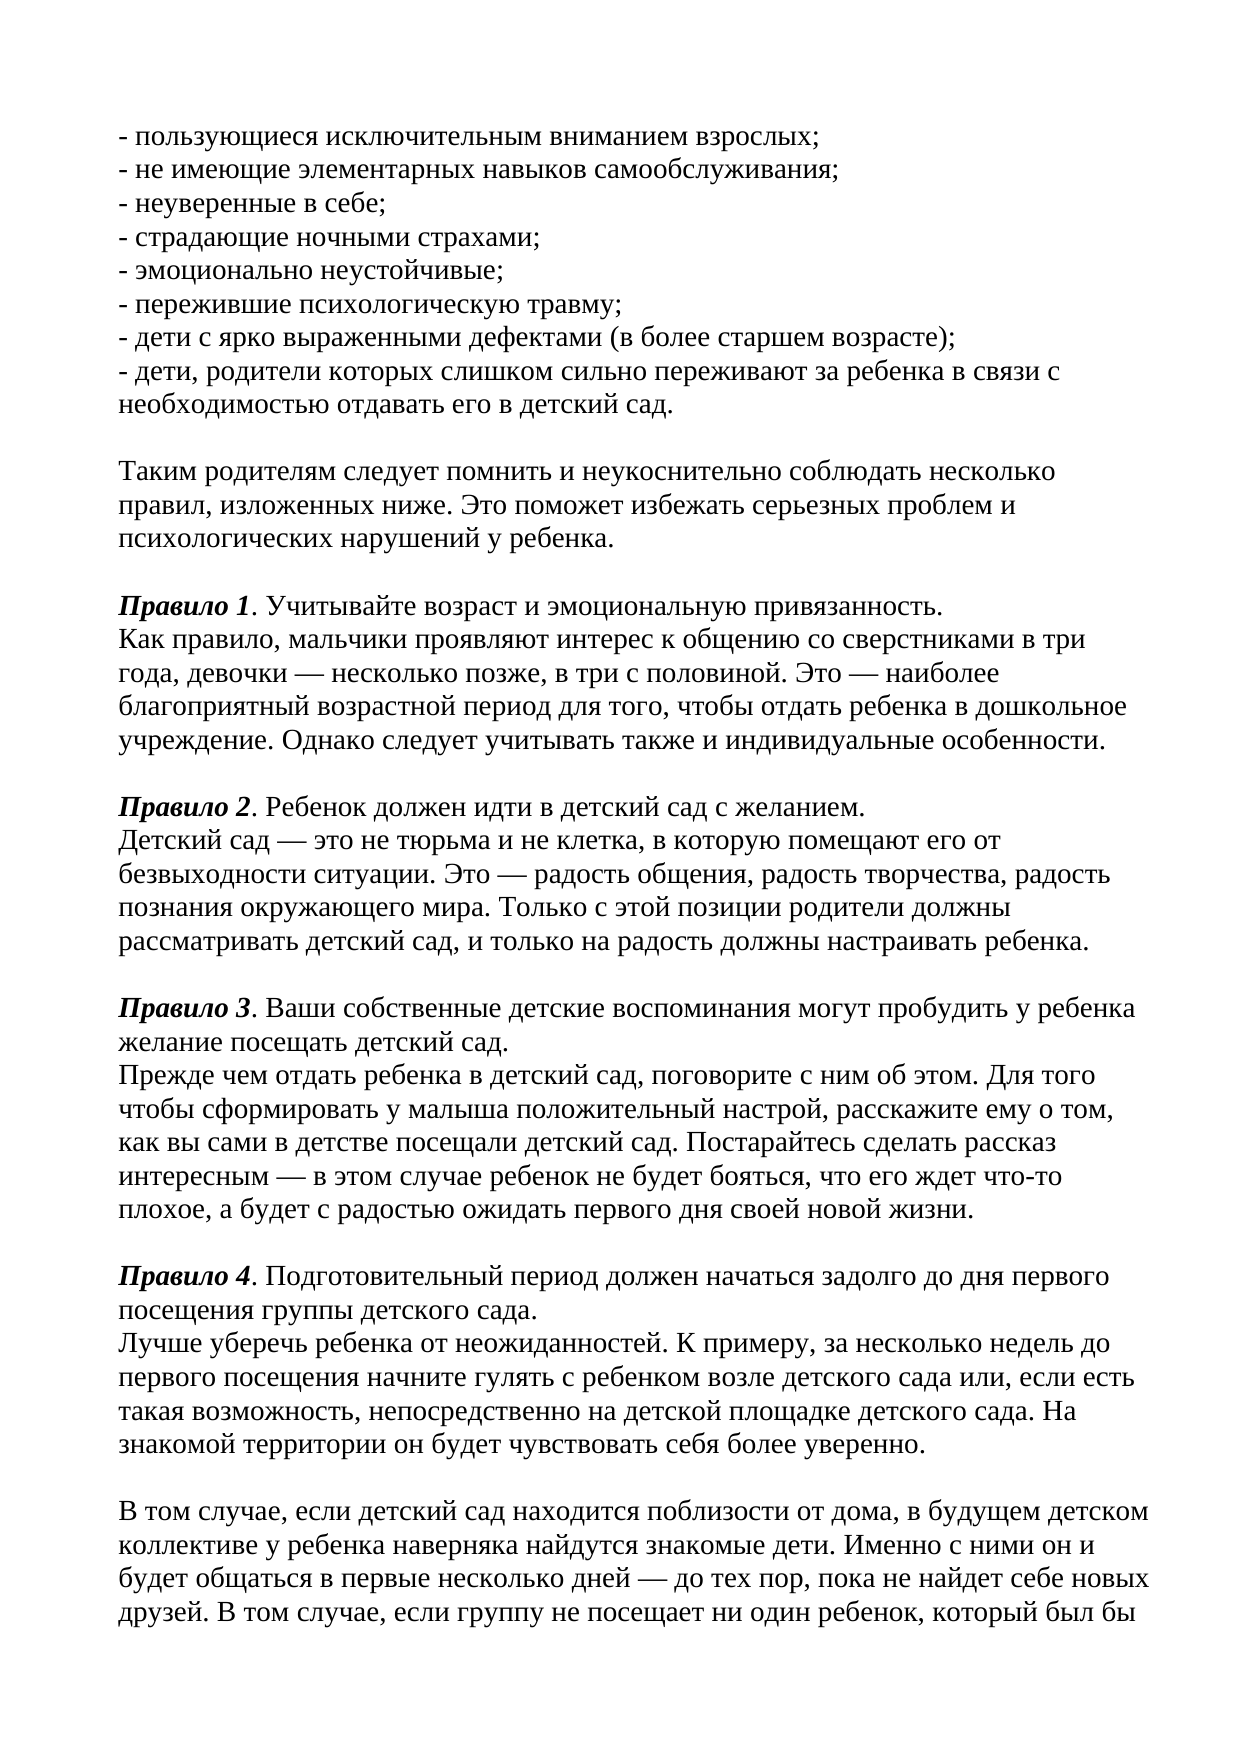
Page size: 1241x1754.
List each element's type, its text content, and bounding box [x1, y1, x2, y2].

text - дети с ярко выраженными дефектами (в более старшем возрасте); [118, 319, 1152, 353]
text Детский сад — это не тюрьма и не клетка, в которую помещают его от безвыходности ситуации. Это — радость общения, радость творчества, радость познания окружающего мира. Только с этой позиции родители должны рассматривать детский сад, и только на радость должны настраивать ребенка. [118, 822, 1152, 957]
text Правило 1. Учитывайте возраст и эмоциональную привязанность. [118, 588, 1152, 621]
text Правило 4. Подготовительный период должен начаться задолго до дня первого посещения группы детского сада. [118, 1258, 1152, 1326]
text - дети, родители которых слишком сильно переживают за ребенка в связи с необходимостью отдавать его в детский сад. [118, 353, 1152, 420]
text Правило 3. Ваши собственные детские воспоминания могут пробудить у ребенка желание посещать детский сад. [118, 990, 1152, 1057]
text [118, 1493, 1152, 1627]
text Прежде чем отдать ребенка в детский сад, поговорите с ним об этом. Для того чтобы сформировать у малыша положительный настрой, расскажите ему о том, как вы сами в детстве посещали детский сад. Постарайтесь сделать рассказ интересным — в этом случае ребенок не будет бояться, что его ждет что-то плохое, а будет с радостью ожидать первого дня своей новой жизни. [118, 1057, 1152, 1225]
text Как правило, мальчики проявляют интерес к общению со сверстниками в три года, девочки — несколько позже, в три с половиной. Это — наиболее благоприятный возрастной период для того, чтобы отдать ребенка в дошкольное учреждение. Однако следует учитывать также и индивидуальные особенности. [118, 621, 1152, 755]
text - эмоционально неустойчивые; [118, 252, 1152, 286]
text - пользующиеся исключительным вниманием взрослых; [118, 118, 1152, 152]
text - страдающие ночными страхами; [118, 219, 1152, 252]
text - не имеющие элементарных навыков самообслуживания; [118, 152, 1152, 185]
text - неуверенные в себе; [118, 185, 1152, 219]
text - пережившие психологическую травму; [118, 286, 1152, 319]
text Таким родителям следует помнить и неукоснительно соблюдать несколько правил, изложенных ниже. Это поможет избежать серьезных проблем и психологических нарушений у ребенка. [118, 453, 1152, 554]
text Лучше уберечь ребенка от неожиданностей. К примеру, за несколько недель до первого посещения начните гулять с ребенком возле детского сада или, если есть такая возможность, непосредственно на детской площадке детского сада. На знакомой территории он будет чувствовать себя более уверенно. [118, 1326, 1152, 1460]
text Правило 2. Ребенок должен идти в детский сад с желанием. [118, 789, 1152, 822]
